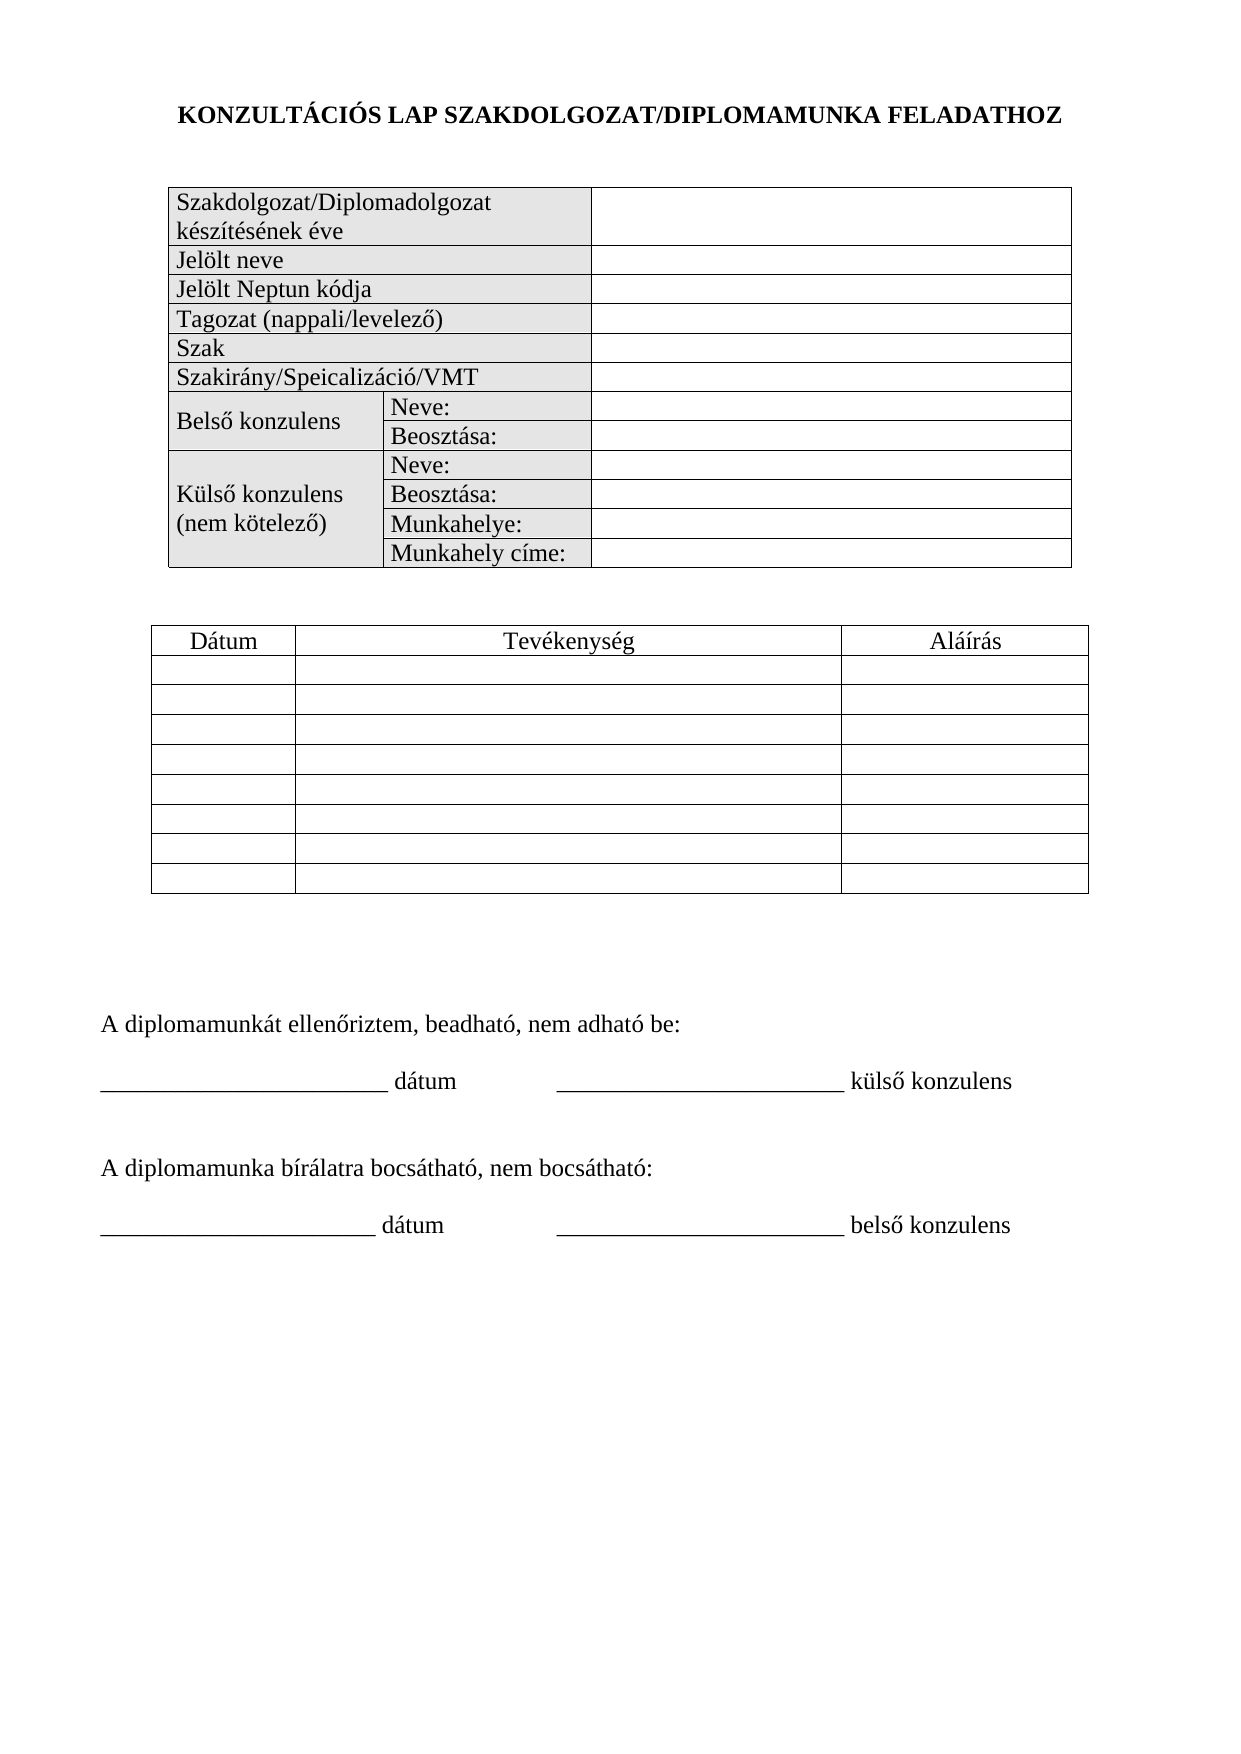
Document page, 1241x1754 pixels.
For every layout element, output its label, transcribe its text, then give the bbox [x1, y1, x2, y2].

table_cell [296, 715, 841, 744]
table_cell [592, 539, 1071, 567]
table_cell [592, 246, 1071, 274]
table_cell Belső konzulens [169, 392, 383, 449]
table_cell [842, 715, 1088, 744]
table_cell [842, 775, 1088, 803]
table_cell Beosztása: [384, 421, 591, 449]
table_cell [152, 656, 295, 684]
table_cell [842, 685, 1088, 714]
table_cell [592, 363, 1071, 391]
table_header [592, 188, 1071, 245]
table_cell [296, 834, 841, 863]
text A diplomamunkát ellenőriztem, beadható, nem adható be: [100, 1009, 1140, 1066]
table_cell [296, 864, 841, 893]
table_cell [296, 805, 841, 833]
table_cell Jelölt neve [169, 246, 591, 274]
table_cell [592, 480, 1071, 508]
table_cell Szakirány/Speicalizáció/VMT [169, 363, 591, 391]
table_cell [592, 509, 1071, 537]
table_cell [152, 775, 295, 803]
table_header Dátum [152, 626, 295, 654]
table_cell Szak [169, 334, 591, 362]
table_header Szakdolgozat/Diplomadolgozat készítésének éve [169, 188, 591, 245]
table_header Aláírás [842, 626, 1088, 654]
table_cell [842, 834, 1088, 863]
table_cell [592, 334, 1071, 362]
text _______________________ dátum _______________________ külső konzulens [100, 1066, 1140, 1095]
table_cell [592, 392, 1071, 420]
text ______________________ dátum _______________________ belső konzulens [100, 1181, 1140, 1296]
text A diplomamunka bírálatra bocsátható, nem bocsátható: [100, 1124, 1140, 1181]
table_cell Jelölt Neptun kódja [169, 275, 591, 303]
table_cell [592, 304, 1071, 332]
table_cell [842, 864, 1088, 893]
table_cell [296, 685, 841, 714]
table_cell Munkahelye: [384, 509, 591, 537]
table_cell [152, 715, 295, 744]
table_cell [152, 864, 295, 893]
table_cell [842, 745, 1088, 774]
text KONZULTÁCIÓS LAP SZAKDOLGOZAT/DIPLOMAMUNKA FELADATHOZ [100, 100, 1140, 129]
table_cell [296, 745, 841, 774]
table_cell Neve: [384, 451, 591, 479]
table_cell Tagozat (nappali/levelező) [169, 304, 591, 332]
table_cell [296, 656, 841, 684]
table_cell [152, 834, 295, 863]
table_cell [842, 656, 1088, 684]
table_cell Külső konzulens (nem kötelező) [169, 451, 383, 567]
table_header Tevékenység [296, 626, 841, 654]
table_cell [152, 805, 295, 833]
table_cell [152, 685, 295, 714]
table_cell [296, 775, 841, 803]
table_cell [842, 805, 1088, 833]
table_cell [152, 745, 295, 774]
table_cell [592, 451, 1071, 479]
table_cell Neve: [384, 392, 591, 420]
table_cell Beosztása: [384, 480, 591, 508]
table_cell Munkahely címe: [384, 539, 591, 567]
table_cell [592, 421, 1071, 449]
table_cell [592, 275, 1071, 303]
